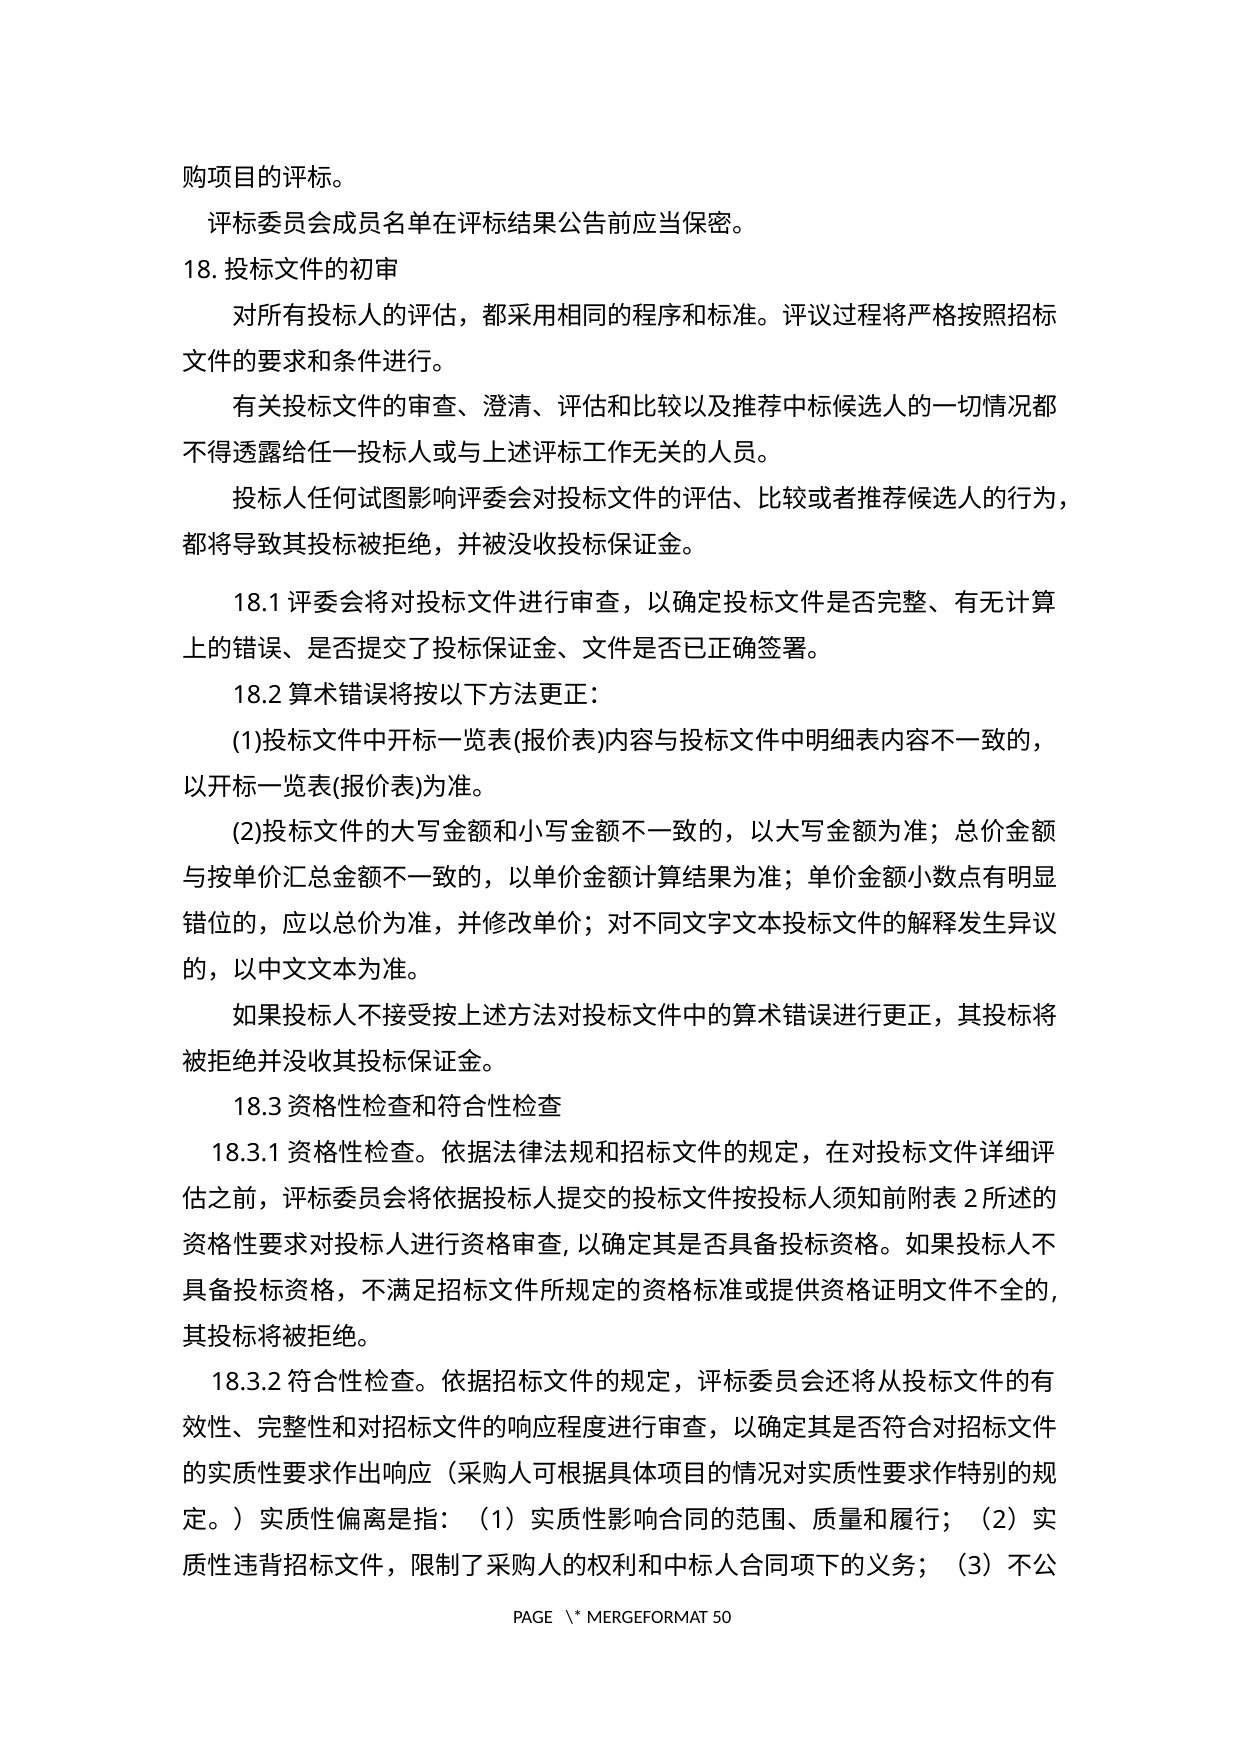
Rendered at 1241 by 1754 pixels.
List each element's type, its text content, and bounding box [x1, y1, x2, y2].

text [182, 1354, 1058, 1583]
text 18.2 算术错误将按以下方法更正： [182, 667, 1058, 712]
text 如果投标人不接受按上述方法对投标文件中的算术错误进行更正，其投标将被拒绝并没收其投标保证金。 [182, 987, 1058, 1079]
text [182, 150, 1058, 196]
text 投标人任何试图影响评委会对投标文件的评估、比较或者推荐候选人的行为，都将导致其投标被拒绝，并被没收投标保证金。 [182, 471, 1058, 562]
text 18.3资格性检查和符合性检查 [182, 1079, 1058, 1125]
text 对所有投标人的评估，都采用相同的程序和标准。评议过程将严格按照招标文件的要求和条件进行。 [182, 287, 1058, 379]
text 18.1评委会将对投标文件进行审查，以确定投标文件是否完整、有无计算上的错误、是否提交了投标保证金、文件是否已正确签署。 [182, 575, 1058, 667]
text 评标委员会成员名单在评标结果公告前应当保密。 [182, 196, 1058, 242]
text (2)投标文件的大写金额和小写金额不一致的，以大写金额为准；总价金额与按单价汇总金额不一致的，以单价金额计算结果为准；单价金额小数点有明显错位的，应以总价为准，并修改单价；对不同文字文本投标文件的解释发生异议的，以中文文本为准。 [182, 804, 1058, 987]
text (1)投标文件中开标一览表(报价表)内容与投标文件中明细表内容不一致的，以开标一览表(报价表)为准。 [182, 712, 1058, 804]
text 18.3.1资格性检查。依据法律法规和招标文件的规定，在对投标文件详细评估之前，评标委员会将依据投标人提交的投标文件按投标人须知前附表2所述的资格性要求对投标人进行资格审查, 以确定其是否具备投标资格。如果投标人不具备投标资格，不满足招标文件所规定的资格标准或提供资格证明文件不全的, 其投标将被拒绝。 [182, 1125, 1058, 1354]
text 有关投标文件的审查、澄清、评估和比较以及推荐中标候选人的一切情况都不得透露给任一投标人或与上述评标工作无关的人员。 [182, 379, 1058, 471]
text 18. 投标文件的初审 [182, 242, 1058, 287]
